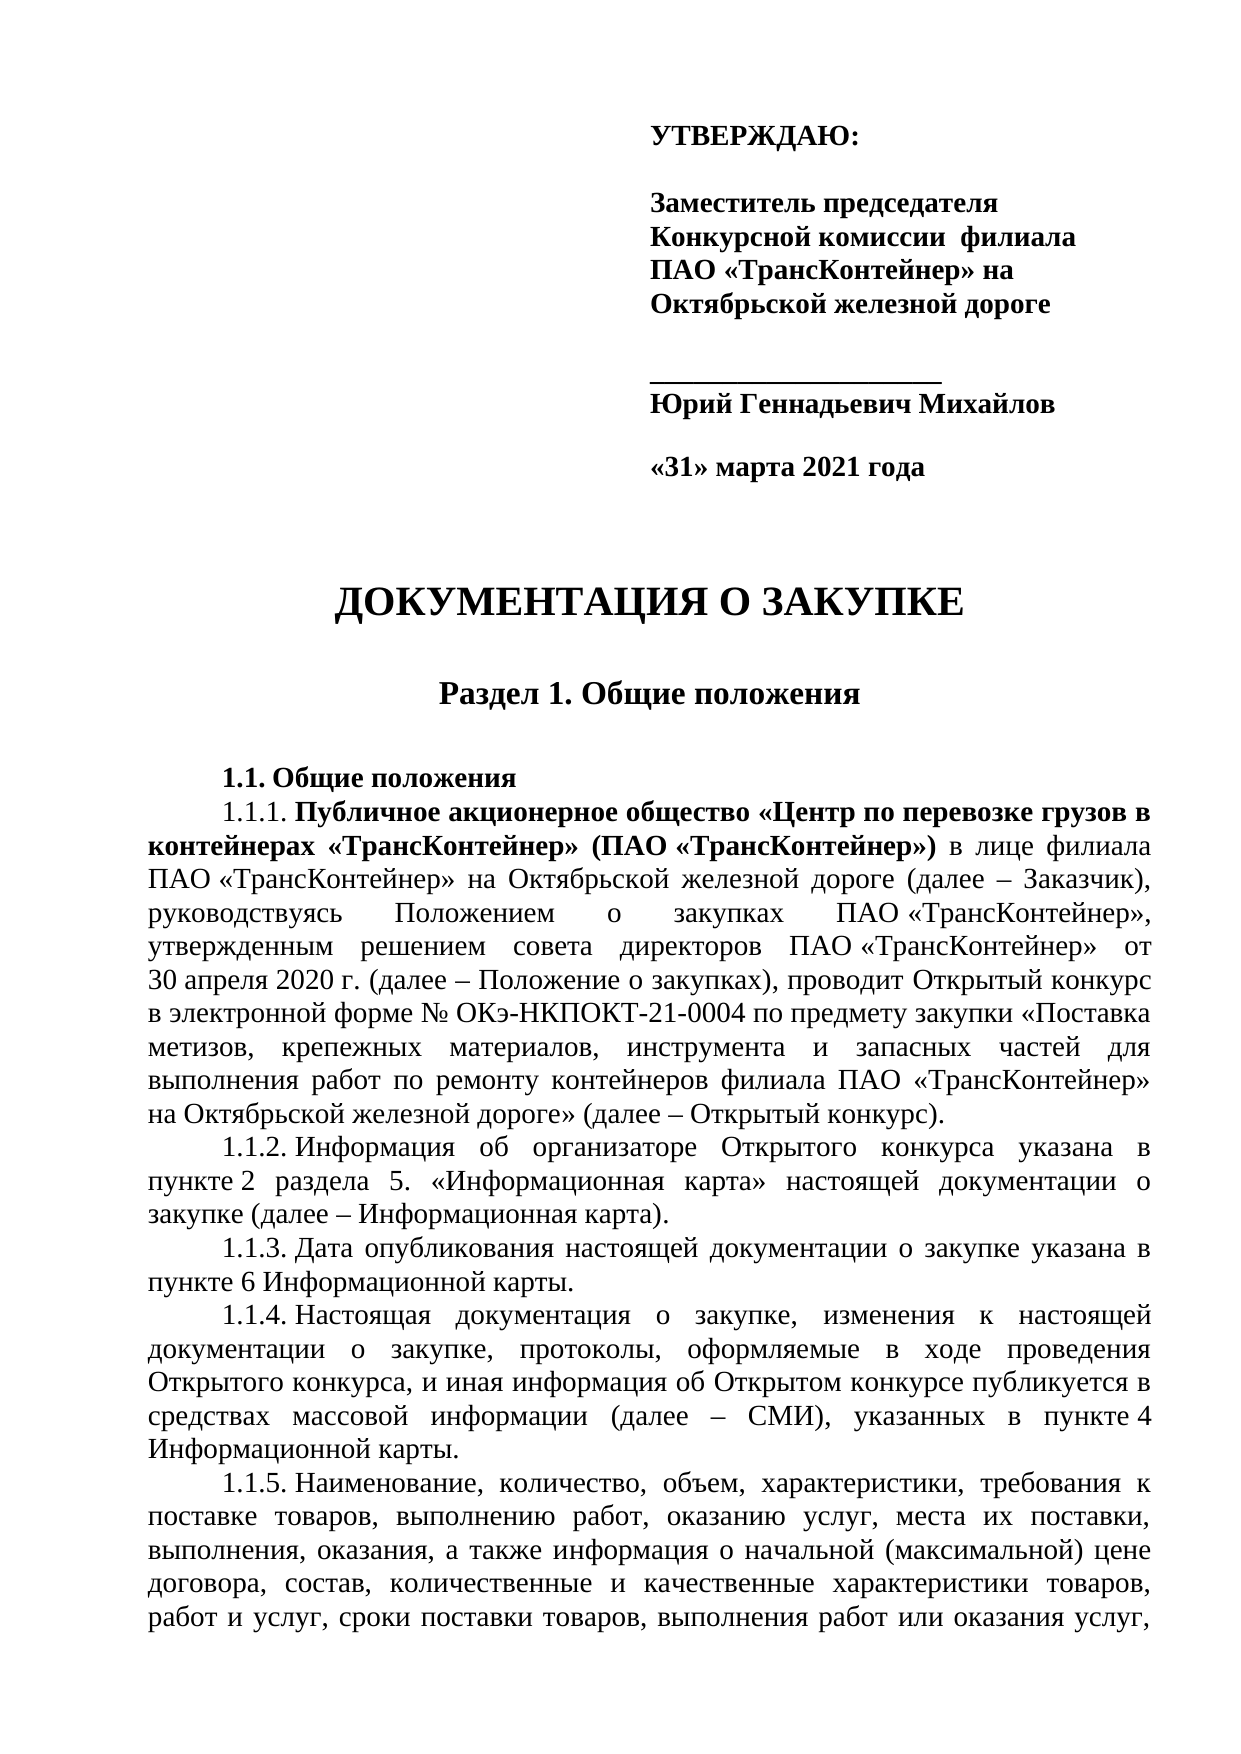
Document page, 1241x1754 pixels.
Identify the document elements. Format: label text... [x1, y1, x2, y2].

text УТВЕРЖДАЮ: [650, 118, 1152, 152]
list Настоящая документация о закупке, изменения к настоящей документации о закупке, протоколы, оформляемые в ходе проведения Открытого конкурса, и иная информация об Открытом конкурсе публикуется в средствах массовой информации (далее – СМИ), указанных в пункте 4 Информационной карты. [148, 1297, 1152, 1465]
list Публичное акционерное общество «Центр по перевозке грузов в контейнерах «ТрансКонтейнер» (ПАО «ТрансКонтейнер») в лице филиала ПАО «ТрансКонтейнер» на Октябрьской железной дороге (далее – Заказчик), руководствуясь Положением о закупках ПАО «ТрансКонтейнер», утвержденным решением совета директоров ПАО «ТрансКонтейнер» от 30 апреля 2020 г. (далее – Положение о закупках), проводит Открытый конкурс в электронной форме № ОКэ-НКПОКТ-21-0004 по предмету закупки «Поставка метизов, крепежных материалов, инструмента и запасных частей для выполнения работ по ремонту контейнеров филиала ПАО «ТрансКонтейнер» на Октябрьской железной дороге» (далее – Открытый конкурс). [148, 794, 1152, 1129]
text «31» марта 2021 года [650, 449, 1152, 482]
list Информация об организаторе Открытого конкурса указана в пункте 2 раздела 5. «Информационная карта» настоящей документации о закупке (далее – Информационная карта). [148, 1129, 1152, 1230]
text ____________________ [650, 353, 1152, 386]
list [148, 1465, 1152, 1633]
text ДОКУМЕНТАЦИЯ О ЗАКУПКЕ [148, 576, 1152, 624]
text Раздел 1. Общие положения [148, 673, 1152, 712]
list Дата опубликования настоящей документации о закупке указана в пункте 6 Информационной карты. [148, 1230, 1152, 1297]
text Юрий Геннадьевич Михайлов [650, 386, 1152, 420]
text Заместитель председателя Конкурсной комиссии филиала ПАО «ТрансКонтейнер» на Октябрьской железной дороге [650, 185, 1152, 319]
list Общие положения [148, 761, 1152, 794]
